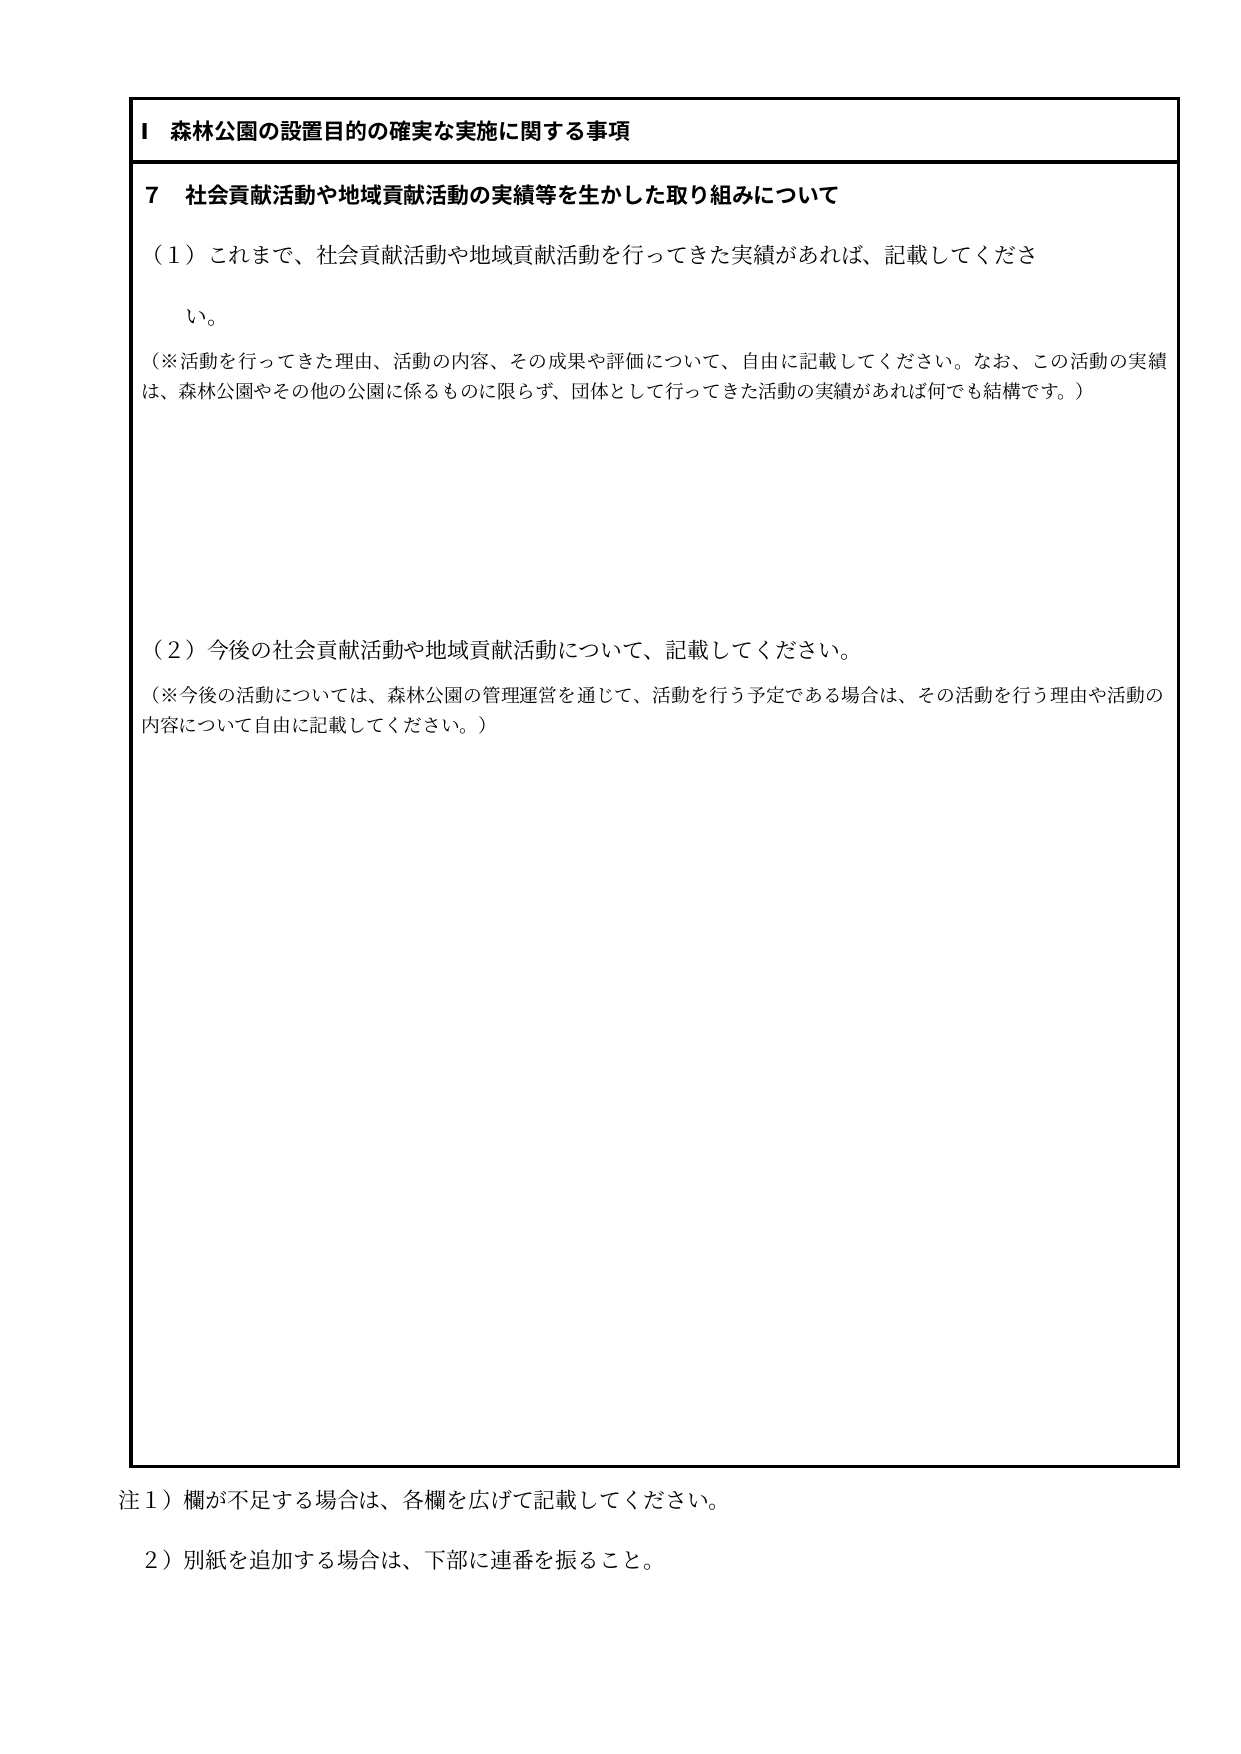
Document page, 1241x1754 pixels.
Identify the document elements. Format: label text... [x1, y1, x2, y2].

text ２）別紙を追加する場合は、下部に連番を振ること。 [118, 1529, 1166, 1589]
table_header Ⅰ 森林公園の設置目的の確実な実施に関する事項 [133, 100, 1177, 160]
table_cell ７ 社会貢献活動や地域貢献活動の実績等を生かした取り組みについて （１）これまで、社会貢献活動や地域貢献活動を行ってきた実績があれば、記載してください。 （※活動を行ってきた理由、活動の内容、その成果や評価について、自由に記載してください。なお、この活動の実績は、森林公園やその他の公園に係るものに限らず、団体として行ってきた活動の実績があれば何でも結構です。） （２）今後の社会貢献活動や地域貢献活動について、記載してください。 （※今後の活動については、森林公園の管理運営を通じて、活動を行う予定である場合は、その活動を行う理由や活動の内容について自由に記載してください。） [133, 164, 1177, 1465]
text 注１）欄が不足する場合は、各欄を広げて記載してください。 [118, 1468, 1166, 1529]
